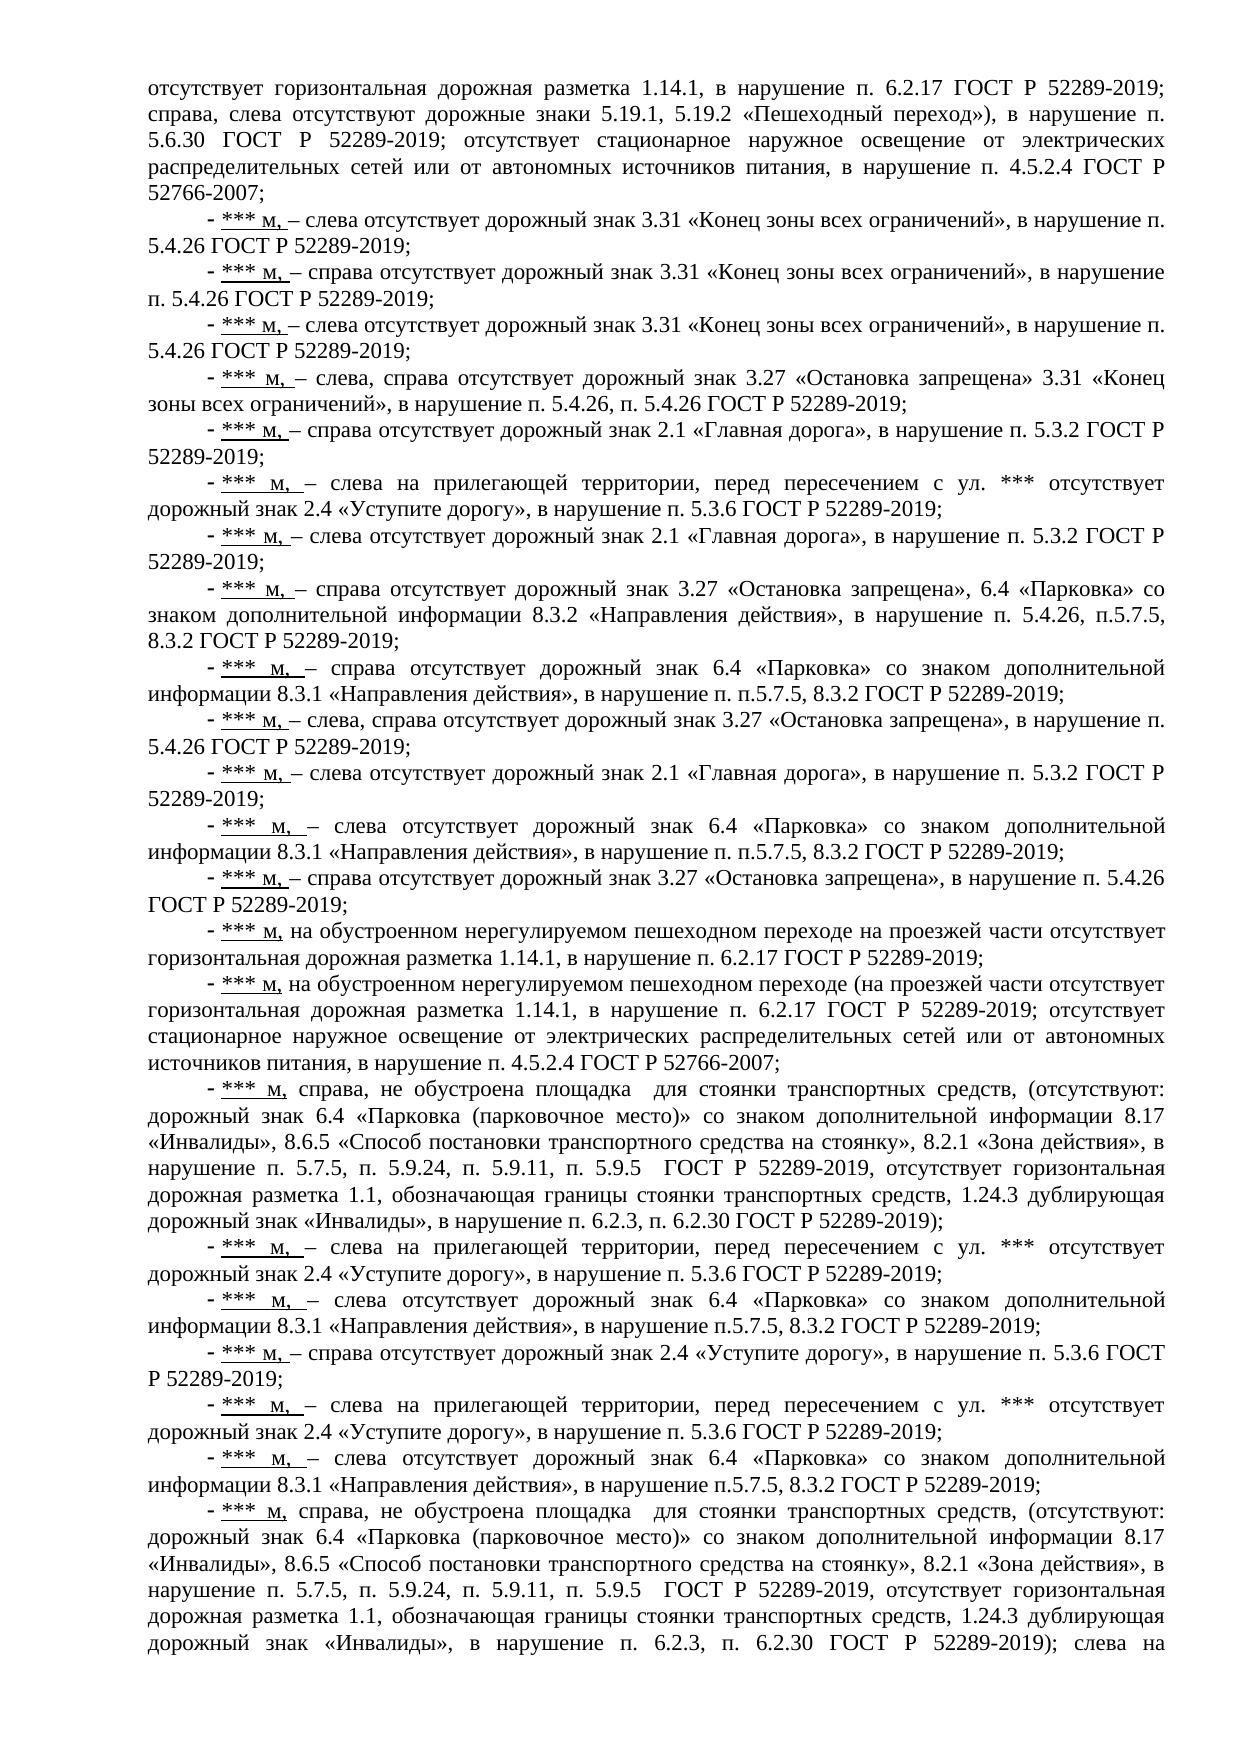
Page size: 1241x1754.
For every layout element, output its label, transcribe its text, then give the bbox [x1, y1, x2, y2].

list *** м, – слева, справа отсутствует дорожный знак 3.27 «Остановка запрещена», в нарушение п. 5.4.26 ГОСТ Р 52289-2019; [148, 706, 1167, 759]
list *** м, – справа отсутствует дорожный знак 2.1 «Главная дорога», в нарушение п. 5.3.2 ГОСТ Р 52289-2019; [148, 416, 1167, 469]
list *** м, – справа отсутствует дорожный знак 3.31 «Конец зоны всех ограничений», в нарушение п. 5.4.26 ГОСТ Р 52289-2019; [148, 258, 1167, 311]
list *** м, на обустроенном нерегулируемом пешеходном переходе (на проезжей части отсутствует горизонтальная дорожная разметка 1.14.1, в нарушение п. 6.2.17 ГОСТ Р 52289-2019; отсутствует стационарное наружное освещение от электрических распределительных сетей или от автономных источников питания, в нарушение п. 4.5.2.4 ГОСТ Р 52766-2007; [148, 970, 1167, 1075]
list *** м, – слева отсутствует дорожный знак 6.4 «Парковка» со знаком дополнительной информации 8.3.1 «Направления действия», в нарушение п. п.5.7.5, 8.3.2 ГОСТ Р 52289-2019; [148, 812, 1167, 864]
list *** м, справа, не обустроена площадка для стоянки транспортных средств, (отсутствуют: дорожный знак 6.4 «Парковка (парковочное место)» со знаком дополнительной информации 8.17 «Инвалиды», 8.6.5 «Способ постановки транспортного средства на стоянку», 8.2.1 «Зона действия», в нарушение п. 5.7.5, п. 5.9.24, п. 5.9.11, п. 5.9.5 ГОСТ Р 52289-2019, отсутствует горизонтальная дорожная разметка 1.1, обозначающая границы стоянки транспортных средств, 1.24.3 дублирующая дорожный знак «Инвалиды», в нарушение п. 6.2.3, п. 6.2.30 ГОСТ Р 52289-2019); [148, 1075, 1167, 1233]
list *** м, – справа отсутствует дорожный знак 6.4 «Парковка» со знаком дополнительной информации 8.3.1 «Направления действия», в нарушение п. п.5.7.5, 8.3.2 ГОСТ Р 52289-2019; [148, 654, 1167, 706]
list *** м, – справа отсутствует дорожный знак 2.4 «Уступите дорогу», в нарушение п. 5.3.6 ГОСТ Р 52289-2019; [148, 1339, 1167, 1392]
list *** м, – слева отсутствует дорожный знак 3.31 «Конец зоны всех ограничений», в нарушение п. 5.4.26 ГОСТ Р 52289-2019; [148, 311, 1167, 364]
list *** м, – справа отсутствует дорожный знак 3.27 «Остановка запрещена», 6.4 «Парковка» со знаком дополнительной информации 8.3.2 «Направления действия», в нарушение п. 5.4.26, п.5.7.5, 8.3.2 ГОСТ Р 52289-2019; [148, 574, 1167, 654]
list *** м, – слева, справа отсутствует дорожный знак 3.27 «Остановка запрещена» 3.31 «Конец зоны всех ограничений», в нарушение п. 5.4.26, п. 5.4.26 ГОСТ Р 52289-2019; [148, 364, 1167, 416]
list *** м, – справа отсутствует дорожный знак 3.27 «Остановка запрещена», в нарушение п. 5.4.26 ГОСТ Р 52289-2019; [148, 864, 1167, 917]
list *** м, – слева отсутствует дорожный знак 2.1 «Главная дорога», в нарушение п. 5.3.2 ГОСТ Р 52289-2019; [148, 759, 1167, 812]
list *** м, – слева отсутствует дорожный знак 3.31 «Конец зоны всех ограничений», в нарушение п. 5.4.26 ГОСТ Р 52289-2019; [148, 206, 1167, 258]
list *** м, на обустроенном нерегулируемом пешеходном переходе на проезжей части отсутствует горизонтальная дорожная разметка 1.14.1, в нарушение п. 6.2.17 ГОСТ Р 52289-2019; [148, 917, 1167, 970]
list *** м, – слева отсутствует дорожный знак 2.1 «Главная дорога», в нарушение п. 5.3.2 ГОСТ Р 52289-2019; [148, 522, 1167, 574]
